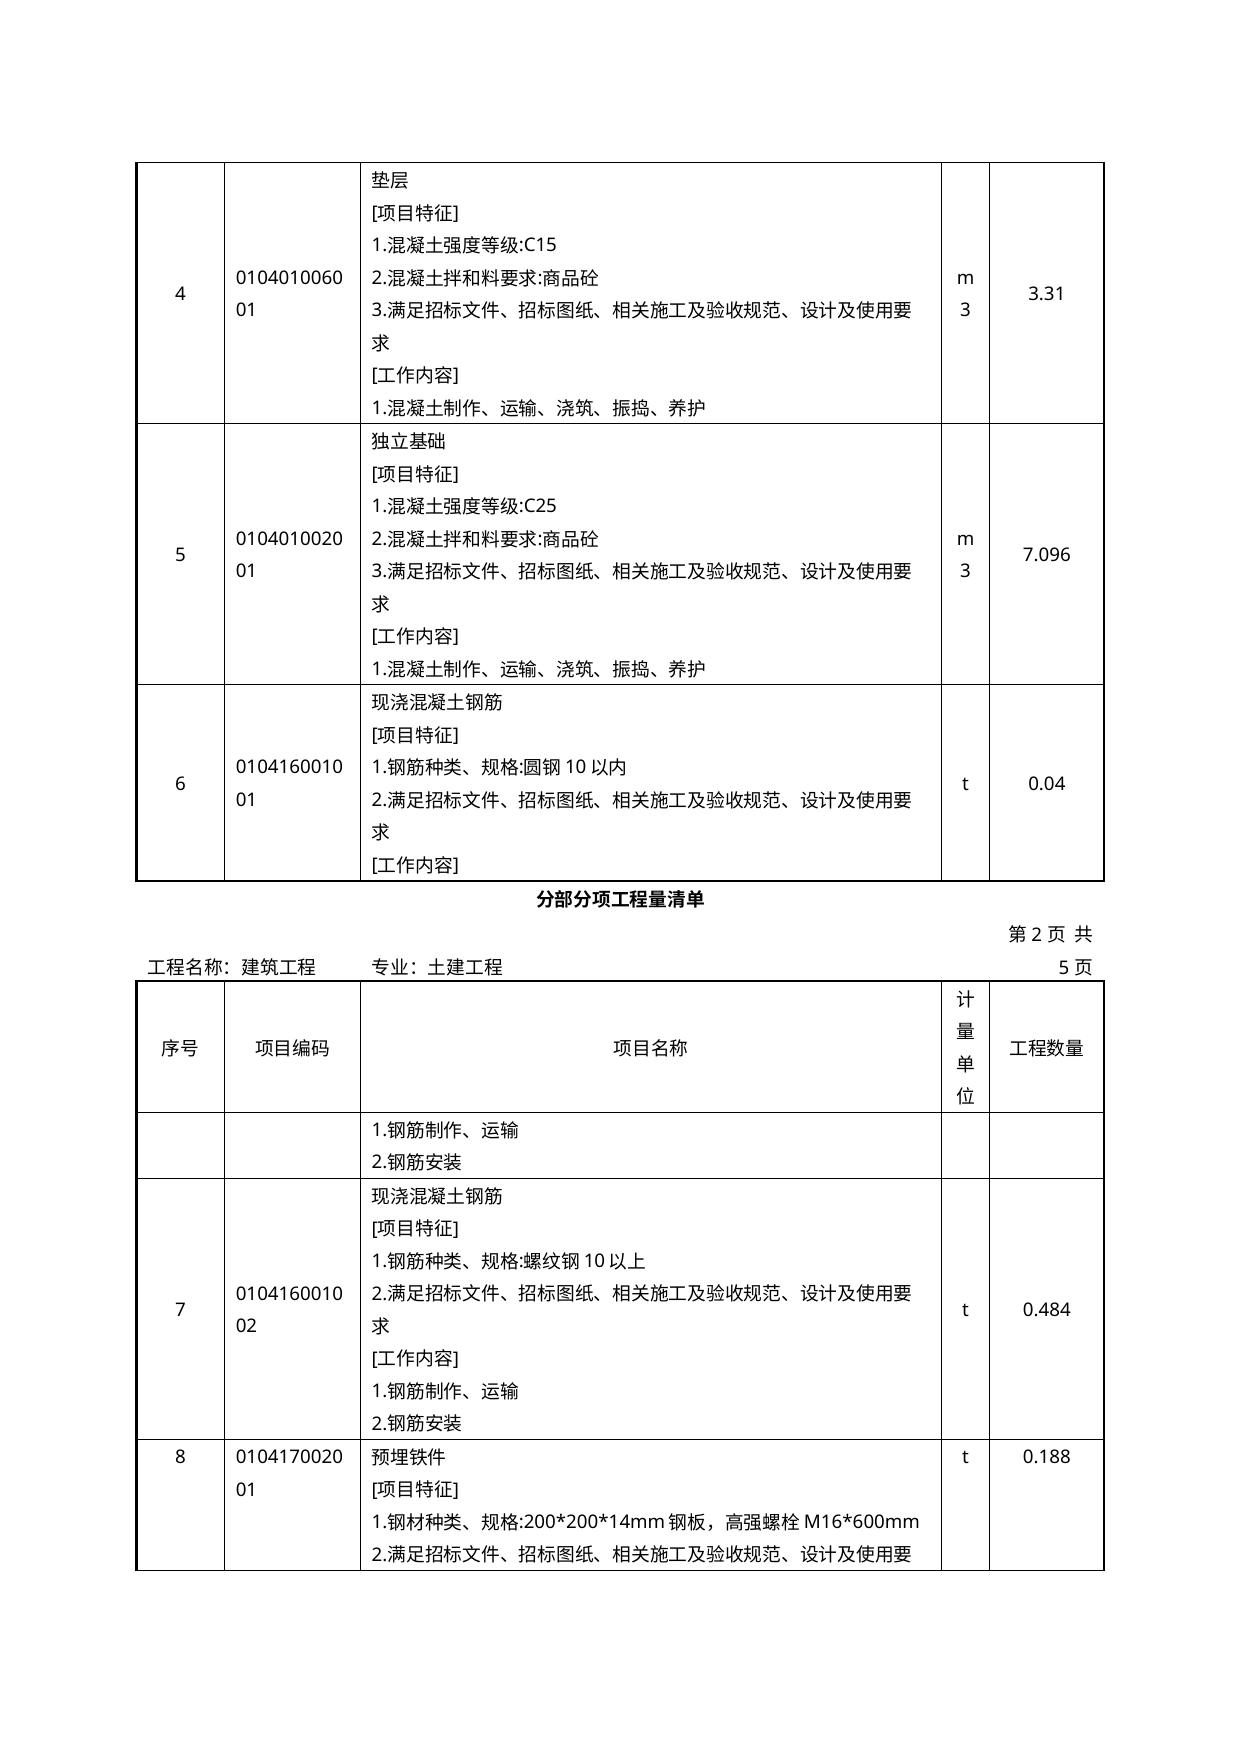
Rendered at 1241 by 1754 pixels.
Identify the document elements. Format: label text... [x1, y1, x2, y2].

table_cell [942, 1113, 989, 1178]
table_cell 计量单位 [942, 982, 989, 1112]
table_cell m3 [942, 163, 989, 423]
table_cell 0.04 [990, 685, 1103, 880]
table_cell t [942, 1440, 989, 1570]
table_cell 序号 [138, 982, 224, 1112]
table_cell 第 2 页 共 5 页 [989, 915, 1104, 980]
table_cell 工程数量 [990, 982, 1103, 1112]
table_cell t [942, 1179, 989, 1439]
table_cell 工程名称：建筑工程 [136, 915, 360, 980]
table_cell 专业：土建工程 [360, 915, 989, 980]
table_cell m3 [942, 424, 989, 684]
table_cell 4 [138, 163, 224, 423]
table_cell 垫层 [项目特征] 1.混凝土强度等级:C15 2.混凝土拌和料要求:商品砼 3.满足招标文件、招标图纸、相关施工及验收规范、设计及使用要求 [工作内容] 1.混凝土制作、运输、浇筑、振捣、养护 [361, 163, 941, 423]
table_cell 010401002001 [225, 424, 360, 684]
table_cell [138, 1113, 224, 1178]
table_cell 7.096 [990, 424, 1103, 684]
table_cell 现浇混凝土钢筋 [项目特征] 1.钢筋种类、规格:螺纹钢10以上 2.满足招标文件、招标图纸、相关施工及验收规范、设计及使用要求 [工作内容] 1.钢筋制作、运输 2.钢筋安装 [361, 1179, 941, 1439]
table_cell 项目编码 [225, 982, 360, 1112]
table_cell [225, 1113, 360, 1178]
table_cell 现浇混凝土钢筋 [项目特征] 1.钢筋种类、规格:圆钢10以内 2.满足招标文件、招标图纸、相关施工及验收规范、设计及使用要求 [工作内容] [361, 685, 941, 880]
table_cell 分部分项工程量清单 [136, 882, 1104, 915]
table_cell 010401006001 [225, 163, 360, 423]
table_cell 7 [138, 1179, 224, 1439]
table_cell 5 [138, 424, 224, 684]
table_cell 6 [138, 685, 224, 880]
table_cell 010416001001 [225, 685, 360, 880]
table_cell [990, 1113, 1103, 1178]
table_cell 1.钢筋制作、运输 2.钢筋安装 [361, 1113, 941, 1178]
table_cell 8 [138, 1440, 224, 1570]
table_cell 010417002001 [225, 1440, 360, 1570]
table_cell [361, 1440, 941, 1570]
table_cell 项目名称 [361, 982, 941, 1112]
table_cell 0.188 [990, 1440, 1103, 1570]
table_cell 010416001002 [225, 1179, 360, 1439]
table_cell 3.31 [990, 163, 1103, 423]
table_cell 0.484 [990, 1179, 1103, 1439]
table_cell 独立基础 [项目特征] 1.混凝土强度等级:C25 2.混凝土拌和料要求:商品砼 3.满足招标文件、招标图纸、相关施工及验收规范、设计及使用要求 [工作内容] 1.混凝土制作、运输、浇筑、振捣、养护 [361, 424, 941, 684]
table_cell t [942, 685, 989, 880]
